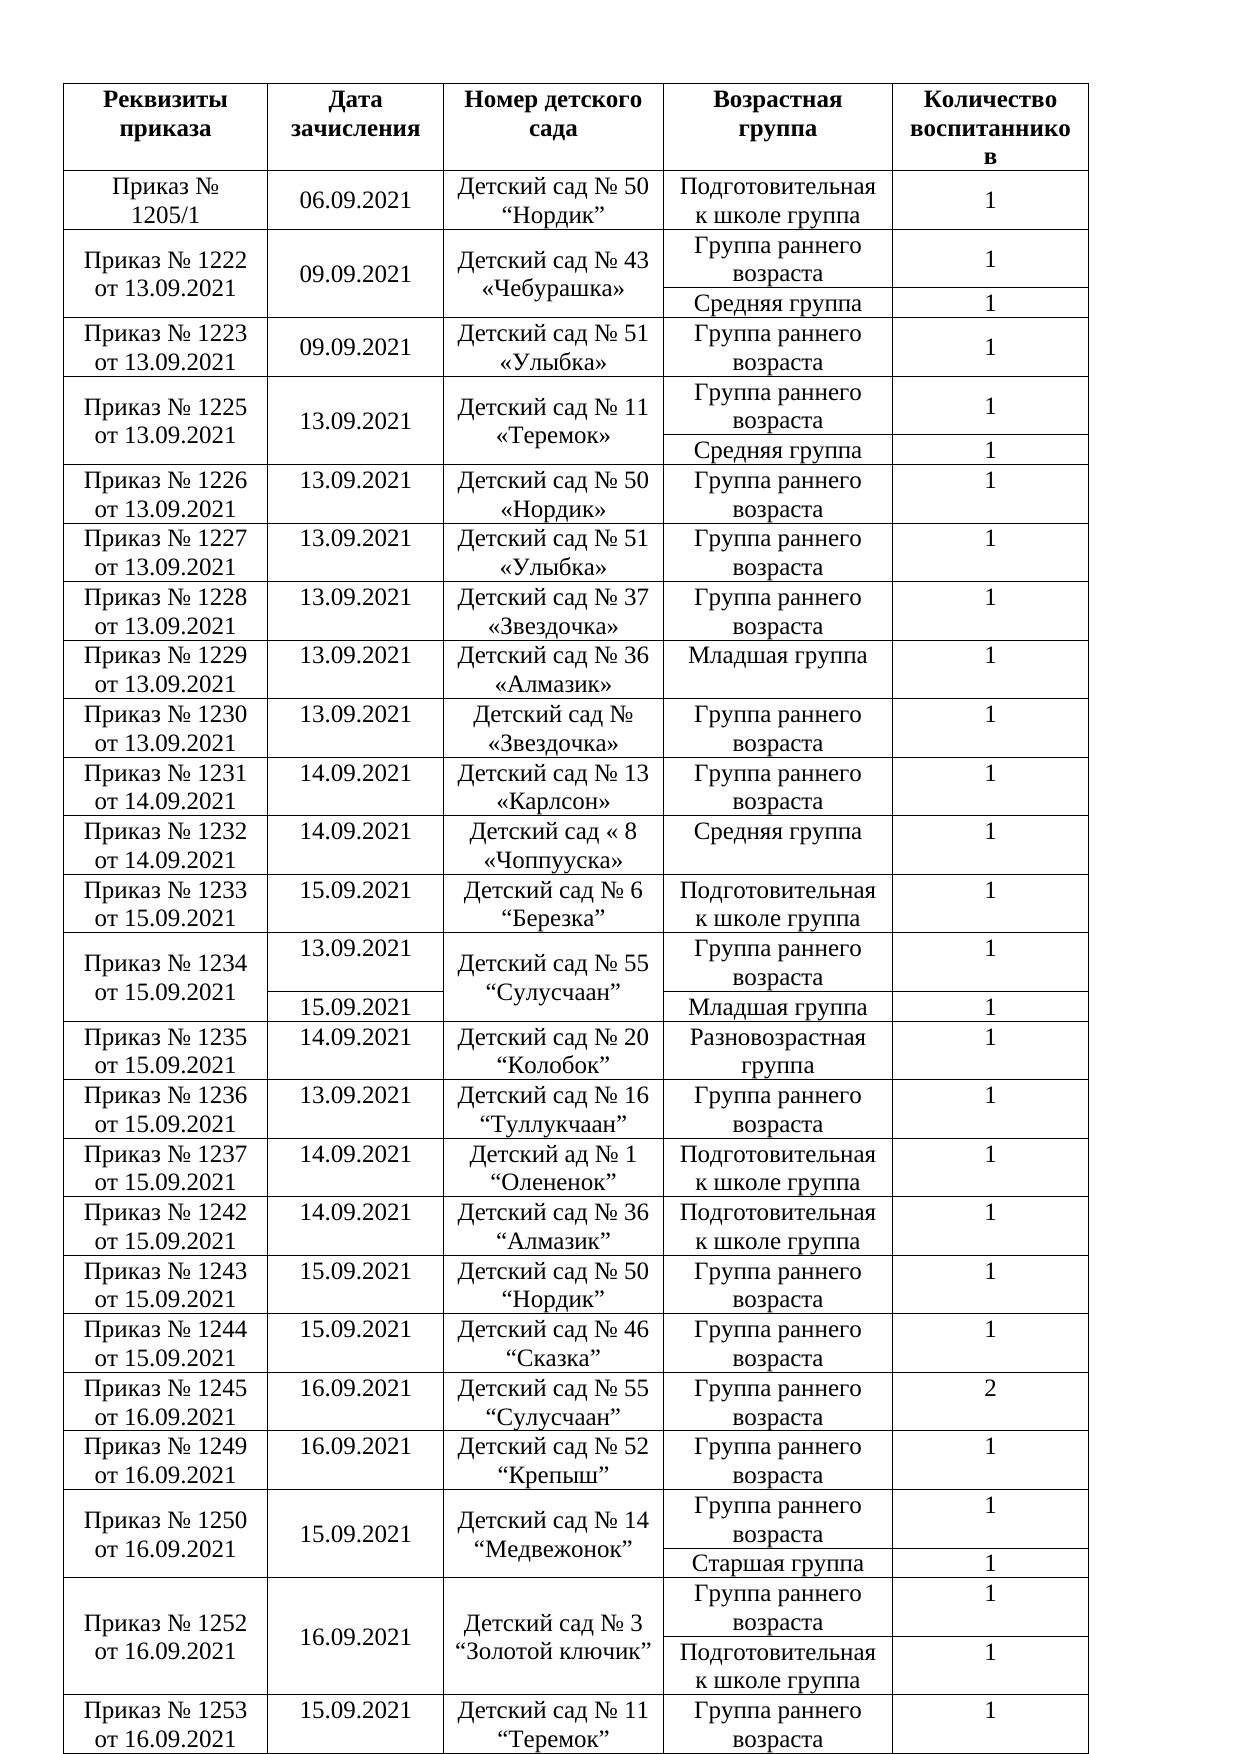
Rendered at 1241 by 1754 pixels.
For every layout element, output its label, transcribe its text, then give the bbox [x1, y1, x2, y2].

table_cell Группа раннего возраста [664, 933, 892, 991]
table_cell Приказ № 1231 от 14.09.2021 [64, 758, 267, 815]
table_cell 16.09.2021 [268, 1578, 443, 1694]
table_cell Детский сад № 36 «Алмазик» [444, 641, 663, 698]
table_cell Группа раннего возраста [664, 699, 892, 757]
table_cell Детский сад № 50 “Нордик” [444, 171, 663, 229]
table_cell 1 [893, 582, 1088, 639]
table_cell Детский сад № 16 “Туллукчаан” [444, 1080, 663, 1138]
table_cell Приказ № 1229 от 13.09.2021 [64, 641, 267, 698]
table_cell Детский сад № 36 “Алмазик” [444, 1197, 663, 1255]
table_cell 1 [893, 758, 1088, 815]
table_cell Детский сад № 14 “Медвежонок” [444, 1490, 663, 1577]
table_cell 1 [893, 171, 1088, 229]
table_cell 1 [893, 435, 1088, 464]
table_cell 15.09.2021 [268, 992, 443, 1021]
table_cell Детский сад « 8 «Чоппууска» [444, 816, 663, 874]
table_cell 16.09.2021 [268, 1373, 443, 1430]
table_cell 13.09.2021 [268, 524, 443, 581]
table_cell 1 [893, 641, 1088, 698]
table_cell Приказ № 1230 от 13.09.2021 [64, 699, 267, 757]
table_cell 1 [893, 1080, 1088, 1138]
table_cell Средняя группа [664, 816, 892, 874]
table_cell Приказ № 1205/1 [64, 171, 267, 229]
table_cell Детский сад № 11 «Теремок» [444, 377, 663, 464]
table_cell 1 [893, 465, 1088, 522]
table_cell 1 [893, 230, 1088, 287]
table_cell 15.09.2021 [268, 1490, 443, 1577]
table_cell Группа раннего возраста [664, 758, 892, 815]
table_cell Приказ № 1227 от 13.09.2021 [64, 524, 267, 581]
table_cell Приказ № 1232 от 14.09.2021 [64, 816, 267, 874]
table_cell 1 [893, 1578, 1088, 1636]
table_cell 15.09.2021 [268, 1695, 443, 1753]
table_cell Группа раннего возраста [664, 1314, 892, 1372]
table_header Реквизиты приказа [64, 84, 267, 170]
table_cell 1 [893, 318, 1088, 376]
table_cell Старшая группа [664, 1549, 892, 1577]
table_cell Средняя группа [664, 435, 892, 464]
table_cell Группа раннего возраста [664, 377, 892, 434]
table_cell Детский сад № 11 “Теремок” [444, 1695, 663, 1753]
table_cell 13.09.2021 [268, 377, 443, 464]
table_cell Приказ № 1237 от 15.09.2021 [64, 1139, 267, 1196]
table_cell Детский сад № 43 «Чебурашка» [444, 230, 663, 317]
table_cell Приказ № 1226 от 13.09.2021 [64, 465, 267, 522]
table_cell 1 [893, 816, 1088, 874]
table_cell Разновозрастная группа [664, 1022, 892, 1079]
table_cell Детский сад № 50 «Нордик» [444, 465, 663, 522]
table_cell Младшая группа [664, 641, 892, 698]
table_header Возрастная группа [664, 84, 892, 170]
table_cell 13.09.2021 [268, 582, 443, 639]
table_cell Приказ № 1250 от 16.09.2021 [64, 1490, 267, 1577]
table_cell Детский сад № 50 “Нордик” [444, 1256, 663, 1313]
table_cell 13.09.2021 [268, 465, 443, 522]
table_cell 14.09.2021 [268, 816, 443, 874]
table_cell 16.09.2021 [268, 1431, 443, 1489]
table_cell 1 [893, 1022, 1088, 1079]
table_cell 14.09.2021 [268, 758, 443, 815]
table_cell 09.09.2021 [268, 318, 443, 376]
table_header Количество воспитанников [893, 84, 1088, 170]
table_cell 13.09.2021 [268, 641, 443, 698]
table_cell Группа раннего возраста [664, 1431, 892, 1489]
table_cell Детский сад № «Звездочка» [444, 699, 663, 757]
table_cell Подготовительная к школе группа [664, 1139, 892, 1196]
table_cell 15.09.2021 [268, 875, 443, 932]
table_cell 13.09.2021 [268, 1080, 443, 1138]
table_cell 1 [893, 992, 1088, 1021]
table_cell 1 [893, 288, 1088, 317]
table_cell 14.09.2021 [268, 1022, 443, 1079]
table_cell Приказ № 1242 от 15.09.2021 [64, 1197, 267, 1255]
table_cell Приказ № 1243 от 15.09.2021 [64, 1256, 267, 1313]
table_cell 1 [893, 1139, 1088, 1196]
table_cell Детский сад № 51 «Улыбка» [444, 524, 663, 581]
table_cell Подготовительная к школе группа [664, 1197, 892, 1255]
table_cell Группа раннего возраста [664, 1373, 892, 1430]
table_cell 1 [893, 1490, 1088, 1547]
table_cell Детский сад № 55 “Сулусчаан” [444, 1373, 663, 1430]
table_cell Группа раннего возраста [664, 230, 892, 287]
table_cell Приказ № 1228 от 13.09.2021 [64, 582, 267, 639]
table_cell Приказ № 1249 от 16.09.2021 [64, 1431, 267, 1489]
table_cell Группа раннего возраста [664, 582, 892, 639]
table_cell 1 [893, 1431, 1088, 1489]
table_cell Приказ № 1253 от 16.09.2021 [64, 1695, 267, 1753]
table_cell 09.09.2021 [268, 230, 443, 317]
table_cell Средняя группа [664, 288, 892, 317]
table_cell 13.09.2021 [268, 699, 443, 757]
table_cell Приказ № 1225 от 13.09.2021 [64, 377, 267, 464]
table_cell 14.09.2021 [268, 1197, 443, 1255]
table_cell Детский сад № 46 “Сказка” [444, 1314, 663, 1372]
table_cell Группа раннего возраста [664, 318, 892, 376]
table_cell 1 [893, 1637, 1088, 1694]
table_cell 15.09.2021 [268, 1314, 443, 1372]
table_header Дата зачисления [268, 84, 443, 170]
table_cell 1 [893, 377, 1088, 434]
table_cell Группа раннего возраста [664, 1080, 892, 1138]
table_cell Младшая группа [664, 992, 892, 1021]
table_cell Подготовительная к школе группа [664, 171, 892, 229]
table_cell Группа раннего возраста [664, 1490, 892, 1547]
table_cell Приказ № 1233 от 15.09.2021 [64, 875, 267, 932]
table_cell Подготовительная к школе группа [664, 875, 892, 932]
table_cell Группа раннего возраста [664, 1256, 892, 1313]
table_cell 13.09.2021 [268, 933, 443, 991]
table_cell Приказ № 1223 от 13.09.2021 [64, 318, 267, 376]
table_cell Детский сад № 13 «Карлсон» [444, 758, 663, 815]
table_cell Группа раннего возраста [664, 1695, 892, 1753]
table_cell Детский сад № 55 “Сулусчаан” [444, 933, 663, 1021]
table_cell 14.09.2021 [268, 1139, 443, 1196]
table_cell Приказ № 1245 от 16.09.2021 [64, 1373, 267, 1430]
table_cell 15.09.2021 [268, 1256, 443, 1313]
table_cell Группа раннего возраста [664, 465, 892, 522]
table_cell 1 [893, 1256, 1088, 1313]
table_cell Детский сад № 52 “Крепыш” [444, 1431, 663, 1489]
table_cell Детский сад № 3 “Золотой ключик” [444, 1578, 663, 1694]
table_cell Приказ № 1236 от 15.09.2021 [64, 1080, 267, 1138]
table_cell Детский сад № 6 “Березка” [444, 875, 663, 932]
table_cell 1 [893, 1314, 1088, 1372]
table_cell Детский ад № 1 “Олененок” [444, 1139, 663, 1196]
table_cell Подготовительная к школе группа [664, 1637, 892, 1694]
table_cell Детский сад № 20 “Колобок” [444, 1022, 663, 1079]
table_cell Группа раннего возраста [664, 524, 892, 581]
table_cell 1 [893, 1695, 1088, 1753]
table_cell 1 [893, 524, 1088, 581]
table_cell 1 [893, 1197, 1088, 1255]
table_cell Детский сад № 51 «Улыбка» [444, 318, 663, 376]
table_cell 1 [893, 699, 1088, 757]
table_cell Приказ № 1235 от 15.09.2021 [64, 1022, 267, 1079]
table_cell 06.09.2021 [268, 171, 443, 229]
table_header Номер детского сада [444, 84, 663, 170]
table_cell 2 [893, 1373, 1088, 1430]
table_cell 1 [893, 933, 1088, 991]
table_cell Приказ № 1244 от 15.09.2021 [64, 1314, 267, 1372]
table_cell Детский сад № 37 «Звездочка» [444, 582, 663, 639]
table_cell Группа раннего возраста [664, 1578, 892, 1636]
table_cell Приказ № 1222 от 13.09.2021 [64, 230, 267, 317]
table_cell Приказ № 1252 от 16.09.2021 [64, 1578, 267, 1694]
table_cell 1 [893, 875, 1088, 932]
table_cell Приказ № 1234 от 15.09.2021 [64, 933, 267, 1021]
table_cell 1 [893, 1549, 1088, 1577]
